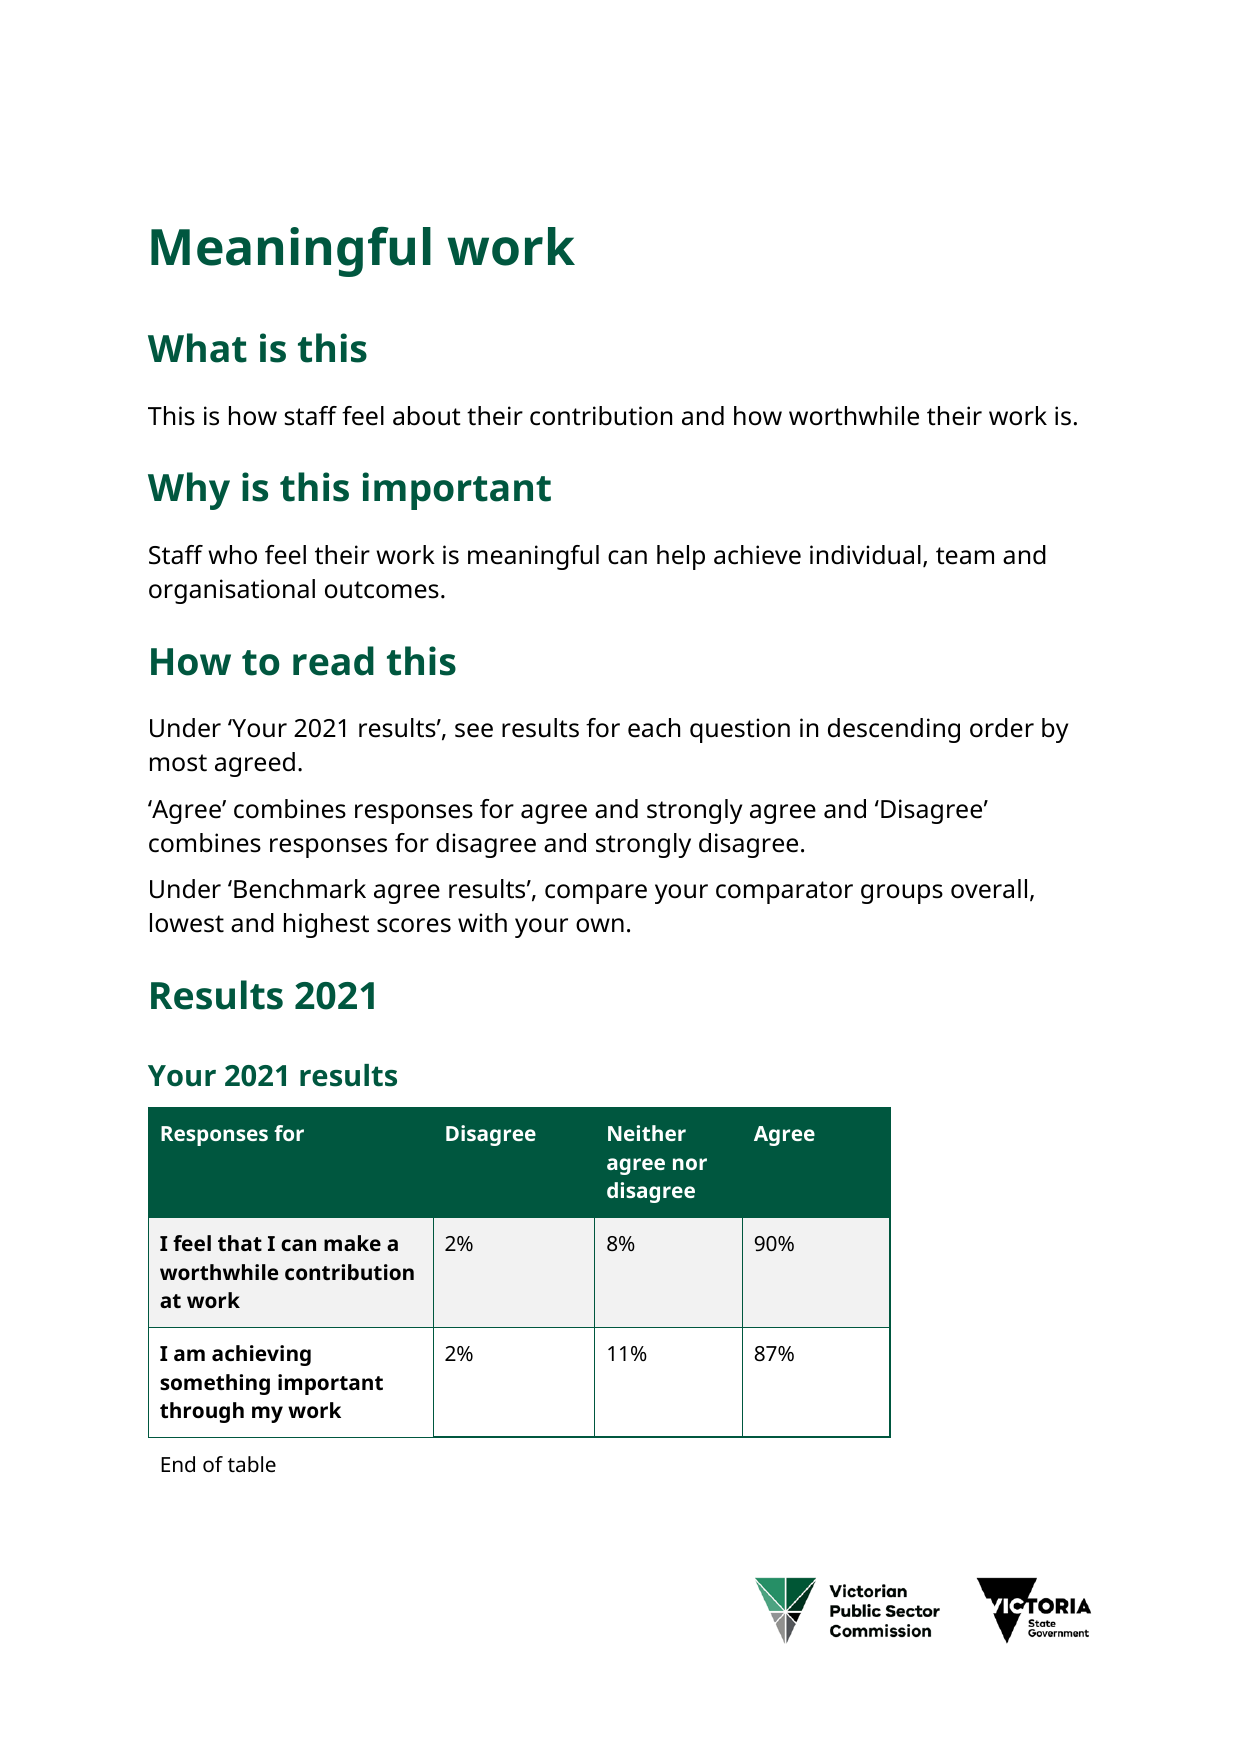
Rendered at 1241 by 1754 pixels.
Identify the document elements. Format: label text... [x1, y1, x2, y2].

text Under ‘Your 2021 results’, see results for each question in descending order by most agreed. [148, 711, 1092, 779]
text Staff who feel their work is meaningful can help achieve individual, team and organisational outcomes. [148, 538, 1092, 606]
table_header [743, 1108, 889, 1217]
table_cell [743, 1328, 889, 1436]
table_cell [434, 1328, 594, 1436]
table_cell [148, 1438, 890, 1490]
text This is how staff feel about their contribution and how worthwhile their work is. [148, 398, 1092, 433]
subtitle Meaningful work [148, 212, 1092, 280]
text ‘Agree’ combines responses for agree and strongly agree and ‘Disagree’ combines responses for disagree and strongly disagree. [148, 791, 1092, 859]
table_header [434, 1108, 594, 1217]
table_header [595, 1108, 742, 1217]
subtitle Your 2021 results [148, 1055, 1092, 1095]
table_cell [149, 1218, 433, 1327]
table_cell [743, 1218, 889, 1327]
subtitle Results 2021 [148, 969, 1092, 1020]
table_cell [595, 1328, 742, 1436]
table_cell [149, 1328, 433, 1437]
text Under ‘Benchmark agree results’, compare your comparator groups overall, lowest and highest scores with your own. [148, 872, 1092, 940]
subtitle Why is this important [148, 462, 1092, 513]
subtitle What is this [148, 323, 1092, 374]
picture [754, 1577, 1093, 1645]
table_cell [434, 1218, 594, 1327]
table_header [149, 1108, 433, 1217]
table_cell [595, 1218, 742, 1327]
subtitle How to read this [148, 635, 1092, 686]
